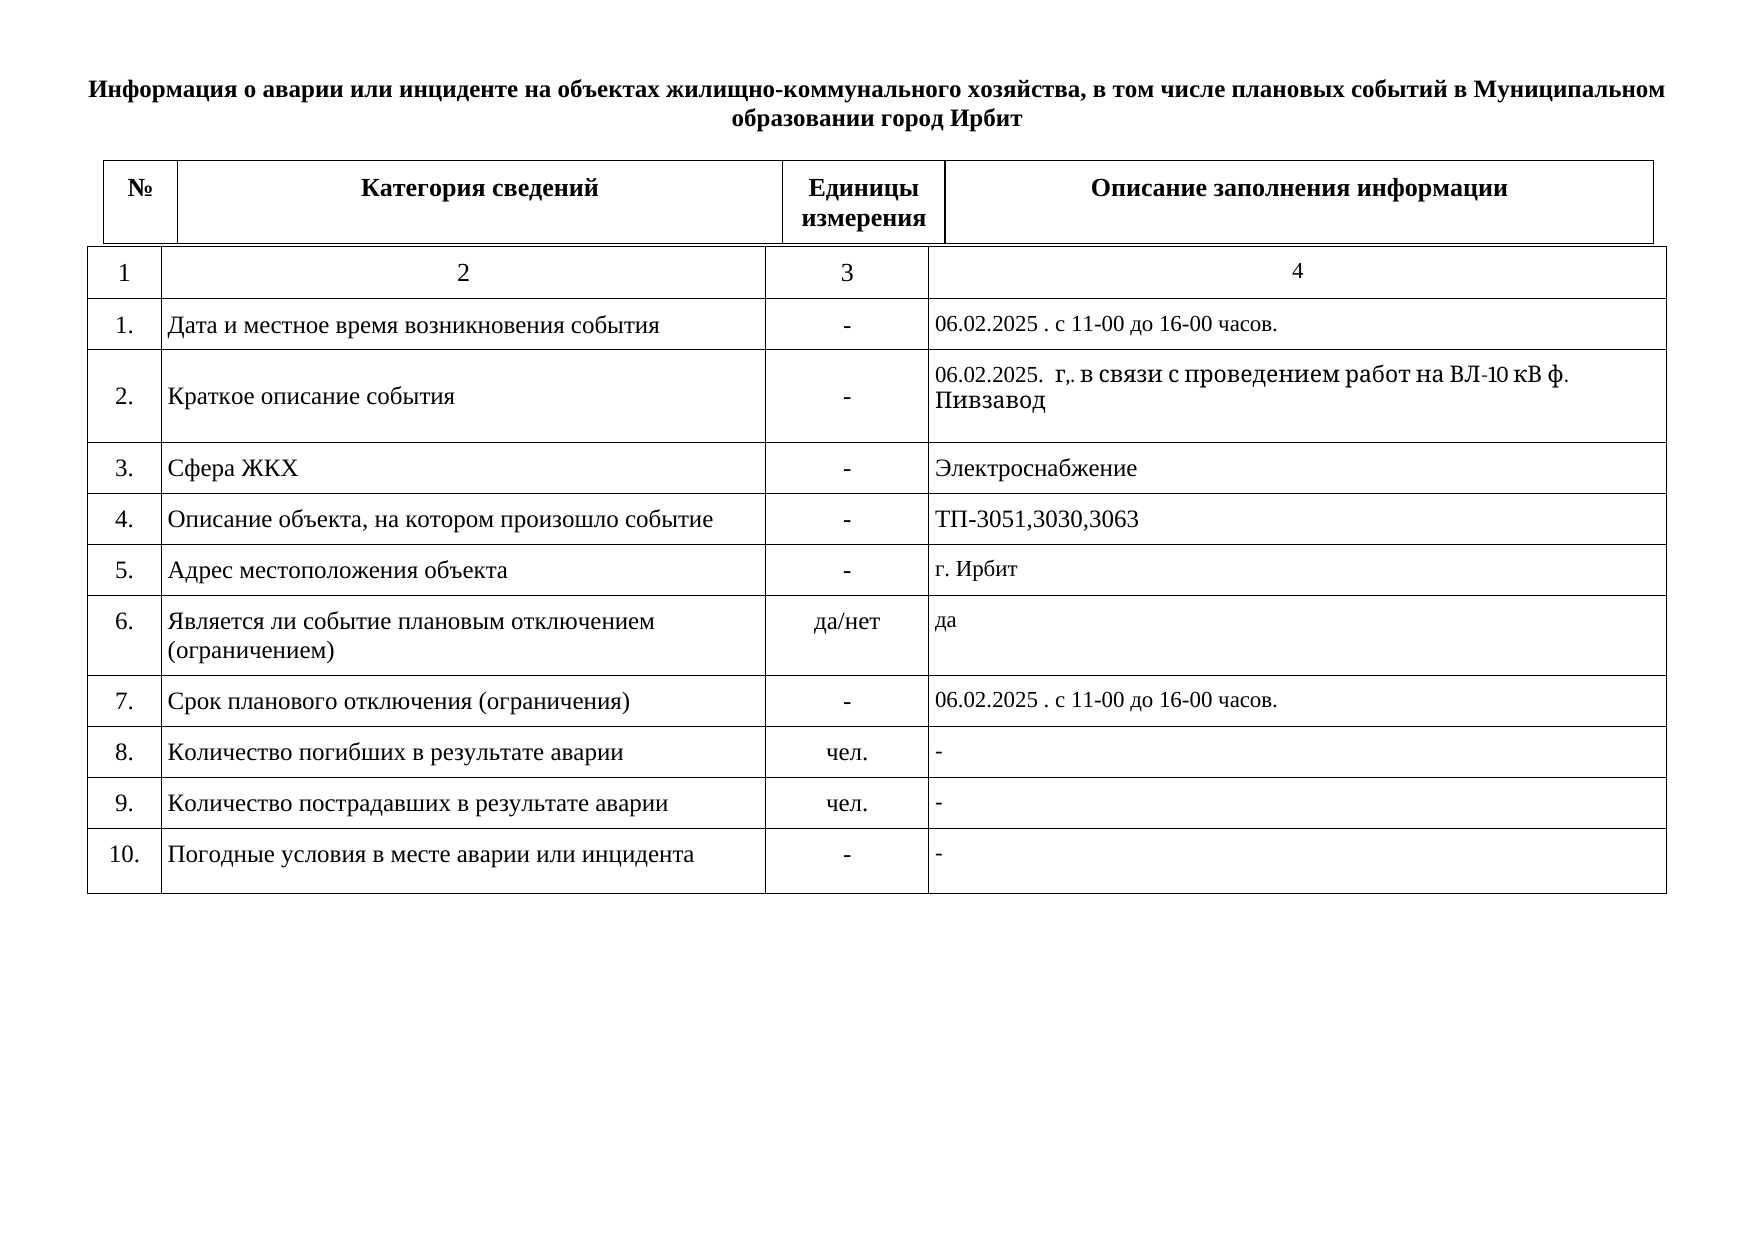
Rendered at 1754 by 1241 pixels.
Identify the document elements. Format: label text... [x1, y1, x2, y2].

table_cell - [766, 829, 928, 893]
table_cell 06.02.2025 . с 11-00 до 16-00 часов. [929, 676, 1666, 726]
table_cell - [929, 727, 1666, 777]
table_cell да/нет [766, 596, 928, 674]
table_cell г. Ирбит [929, 545, 1666, 595]
table_cell Адрес местоположения объекта [162, 545, 765, 595]
table_header 3 [766, 247, 928, 298]
table_header 2 [162, 247, 765, 298]
table_cell - [766, 676, 928, 726]
table_header Категория сведений [178, 161, 782, 242]
table_cell Краткое описание события [162, 350, 765, 442]
table_cell Сфера ЖКХ [162, 443, 765, 493]
table_cell ТП-3051,3030,3063 [929, 494, 1666, 544]
table_cell 2. [88, 350, 161, 442]
table_header Описание заполнения информации [946, 161, 1653, 242]
table_cell 06.02.2025. г,. в связи с проведением работ на ВЛ-10 кВ ф. Пивзавод [929, 350, 1666, 442]
table_cell чел. [766, 778, 928, 828]
table_cell 9. [88, 778, 161, 828]
table_cell - [766, 443, 928, 493]
table_cell Количество погибших в результате аварии [162, 727, 765, 777]
table_cell Является ли событие плановым отключением (ограничением) [162, 596, 765, 674]
table_cell 06.02.2025 . с 11-00 до 16-00 часов. [929, 299, 1666, 349]
table_cell Количество пострадавших в результате аварии [162, 778, 765, 828]
table_cell 5. [88, 545, 161, 595]
table_cell Погодные условия в месте аварии или инцидента [162, 829, 765, 893]
table_cell Описание объекта, на котором произошло событие [162, 494, 765, 544]
table_cell 6. [88, 596, 161, 674]
table_cell Электроснабжение [929, 443, 1666, 493]
table_header 1 [88, 247, 161, 298]
table_cell - [766, 350, 928, 442]
table_cell - [929, 778, 1666, 828]
table_cell чел. [766, 727, 928, 777]
table_cell Срок планового отключения (ограничения) [162, 676, 765, 726]
table_header 4 [929, 247, 1666, 298]
table_header № [104, 161, 177, 242]
table_cell - [929, 829, 1666, 893]
table_cell 4. [88, 494, 161, 544]
table_cell - [766, 494, 928, 544]
table_header Единицы измерения [783, 161, 944, 242]
table_cell - [766, 299, 928, 349]
table_cell 3. [88, 443, 161, 493]
table_cell да [929, 596, 1666, 674]
table_cell - [766, 545, 928, 595]
text Информация о аварии или инциденте на объектах жилищно-коммунального хозяйства, в том числе плановых событий в Муниципальном образовании город Ирбит [59, 74, 1695, 131]
table_cell 10. [88, 829, 161, 893]
table_cell 1. [88, 299, 161, 349]
table_cell Дата и местное время возникновения события [162, 299, 765, 349]
table_cell 8. [88, 727, 161, 777]
table_cell 7. [88, 676, 161, 726]
